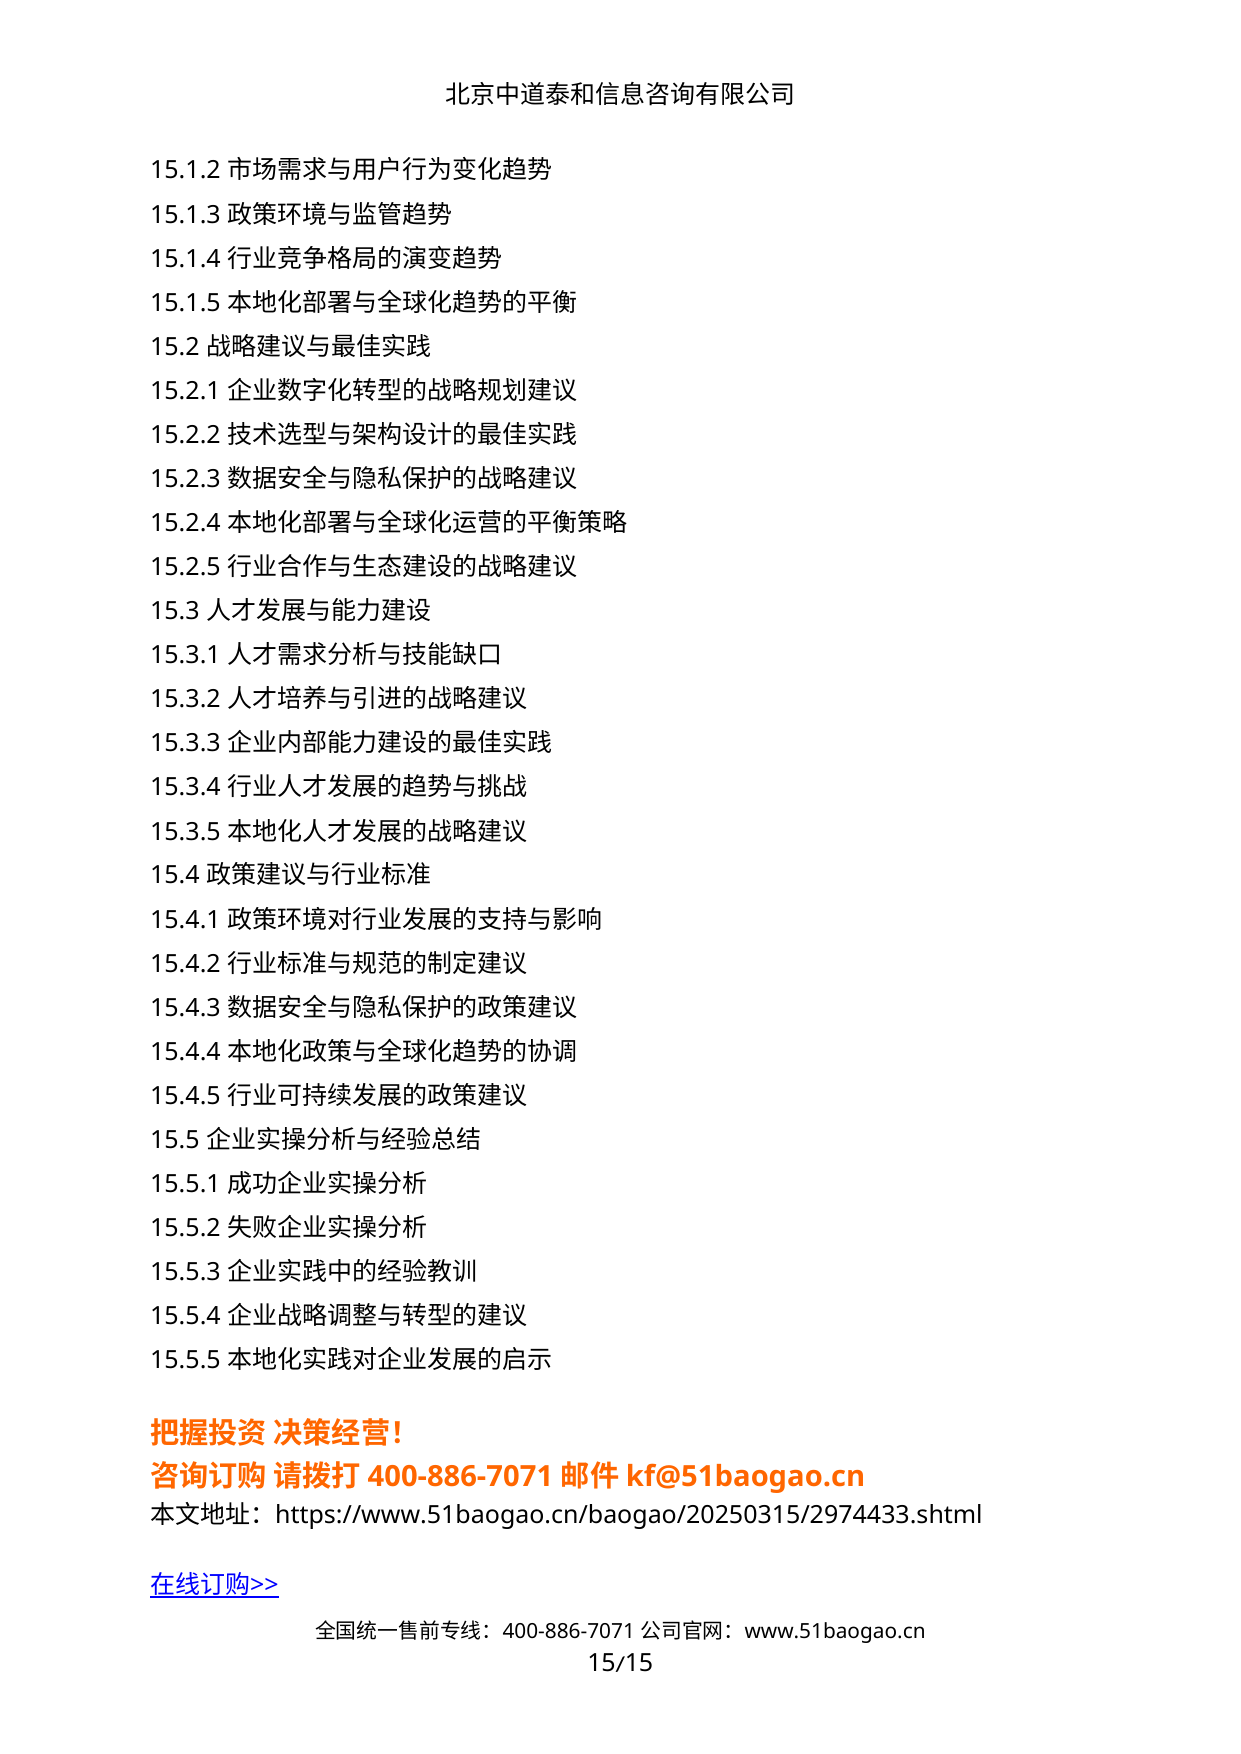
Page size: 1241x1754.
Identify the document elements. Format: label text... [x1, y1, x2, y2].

text 15.3.1 人才需求分析与技能缺口 [150, 635, 1090, 671]
text 15.1.4 行业竞争格局的演变趋势 [150, 238, 1090, 274]
text 15.4 政策建议与行业标准 [150, 855, 1090, 891]
text 15.2 战略建议与最佳实践 [150, 326, 1090, 362]
text 15.3.5 本地化人才发展的战略建议 [150, 811, 1090, 847]
text 15.5.4 企业战略调整与转型的建议 [150, 1296, 1090, 1332]
text 把握投资 决策经营！咨询订购 请拨打 400-886-7071 邮件 kf@51baogao.cn本文地址：https://www.51baogao.cn/baogao/20250315/2974433.shtml [150, 1376, 1090, 1531]
text 15.4.2 行业标准与规范的制定建议 [150, 943, 1090, 979]
text 15.3.4 行业人才发展的趋势与挑战 [150, 767, 1090, 803]
text 15.4.3 数据安全与隐私保护的政策建议 [150, 987, 1090, 1023]
text 15.4.4 本地化政策与全球化趋势的协调 [150, 1031, 1090, 1067]
text 15.1.2 市场需求与用户行为变化趋势 [150, 150, 1090, 186]
text 15.1.3 政策环境与监管趋势 [150, 194, 1090, 230]
text 15.2.4 本地化部署与全球化运营的平衡策略 [150, 502, 1090, 539]
text 15.5.2 失败企业实操分析 [150, 1207, 1090, 1244]
text 15.5.5 本地化实践对企业发展的启示 [150, 1340, 1090, 1376]
text 15.2.1 企业数字化转型的战略规划建议 [150, 370, 1090, 407]
text 15.4.5 行业可持续发展的政策建议 [150, 1075, 1090, 1112]
text 15.4.1 政策环境对行业发展的支持与影响 [150, 899, 1090, 935]
text 15.3.2 人才培养与引进的战略建议 [150, 679, 1090, 715]
text 15.5.1 成功企业实操分析 [150, 1163, 1090, 1200]
text 15.2.5 行业合作与生态建设的战略建议 [150, 547, 1090, 583]
text 15.2.3 数据安全与隐私保护的战略建议 [150, 458, 1090, 495]
text 15.5.3 企业实践中的经验教训 [150, 1252, 1090, 1288]
text 15.1.5 本地化部署与全球化趋势的平衡 [150, 282, 1090, 318]
text 15.2.2 技术选型与架构设计的最佳实践 [150, 414, 1090, 451]
text 在线订购>> [150, 1531, 1090, 1601]
text 15.3 人才发展与能力建设 [150, 591, 1090, 627]
text 15.5 企业实操分析与经验总结 [150, 1119, 1090, 1156]
text 15.3.3 企业内部能力建设的最佳实践 [150, 723, 1090, 759]
